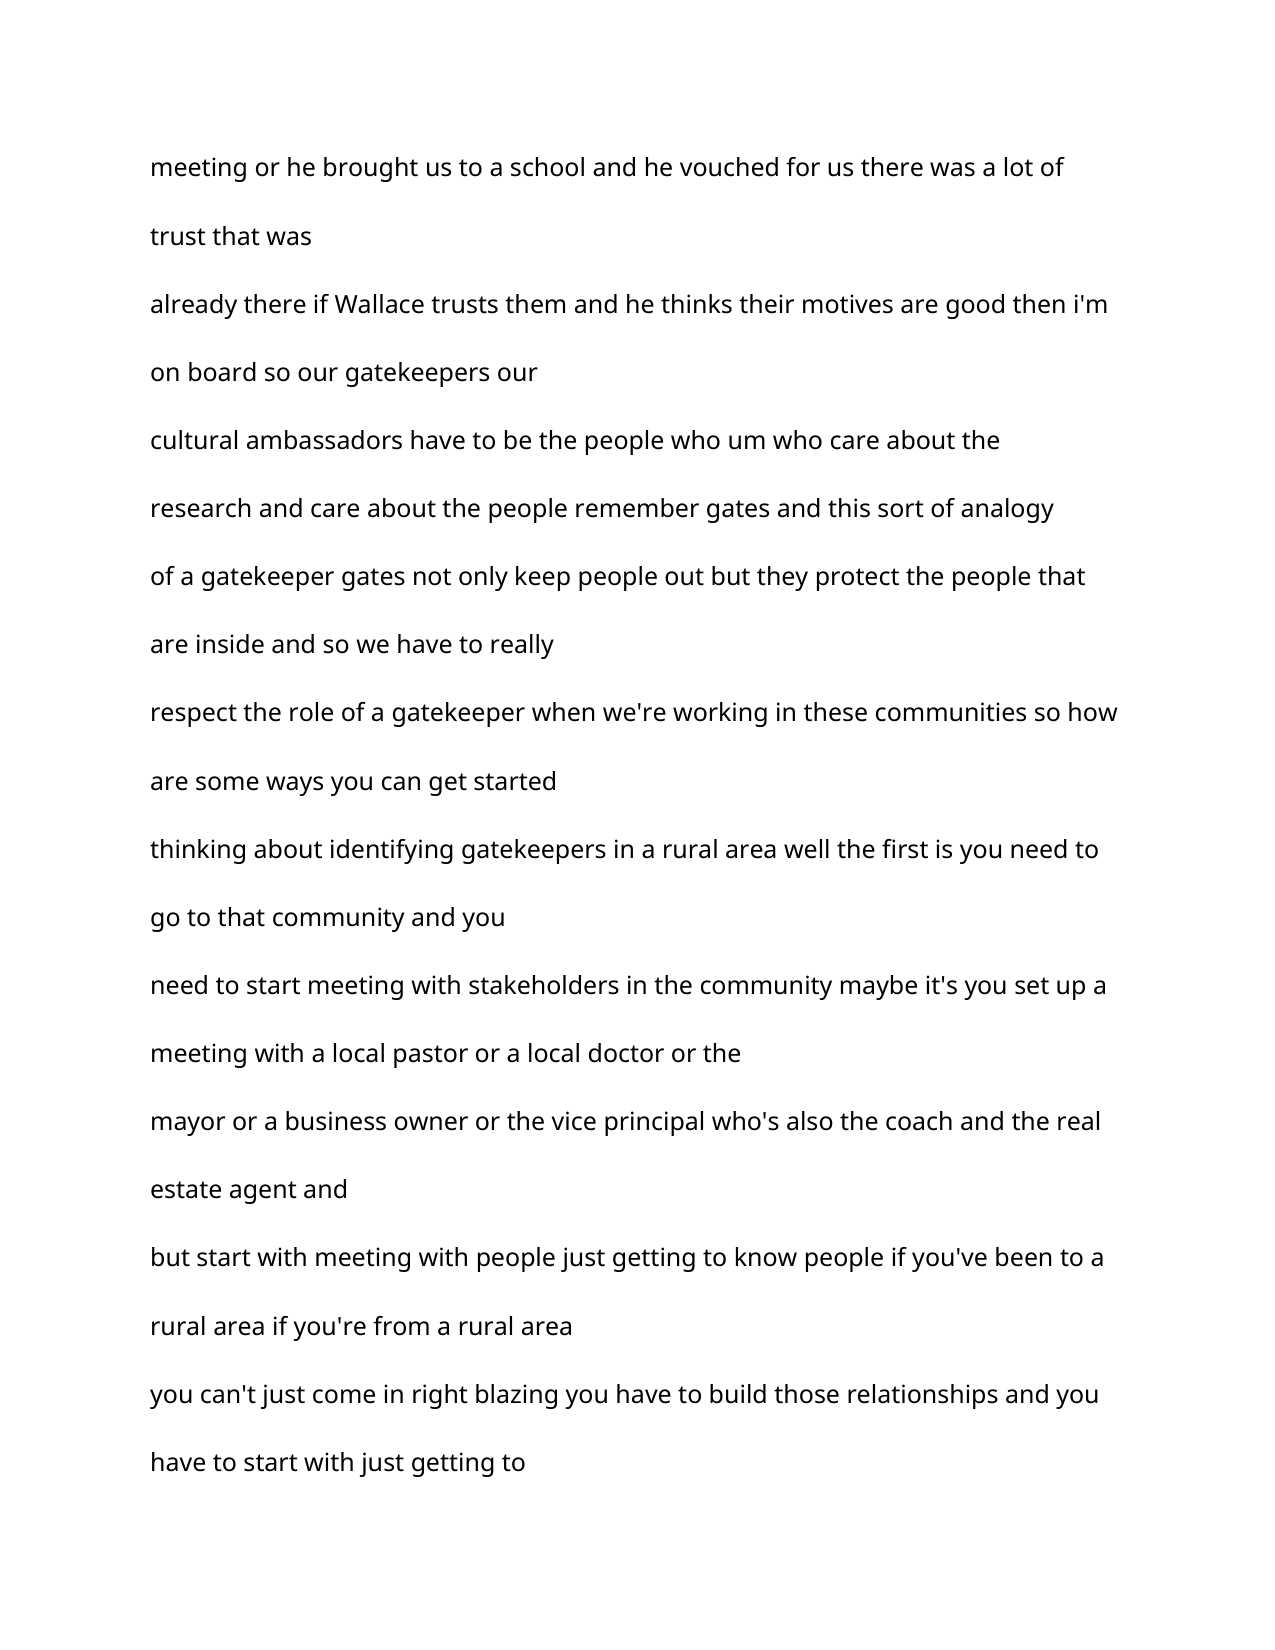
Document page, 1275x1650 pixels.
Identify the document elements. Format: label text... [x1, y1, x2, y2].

text of a gatekeeper gates not only keep people out but they protect the people that are inside and so we have to really [150, 559, 1125, 661]
text you can't just come in right blazing you have to build those relationships and you have to start with just getting to [150, 1376, 1125, 1478]
text need to start meeting with stakeholders in the community maybe it's you set up a meeting with a local pastor or a local doctor or the [150, 967, 1125, 1070]
text mayor or a business owner or the vice principal who's also the coach and the real estate agent and [150, 1104, 1125, 1206]
text already there if Wallace trusts them and he thinks their motives are good then i'm on board so our gatekeepers our [150, 286, 1125, 388]
text respect the role of a gatekeeper when we're working in these communities so how are some ways you can get started [150, 695, 1125, 797]
text research and care about the people remember gates and this sort of analogy [150, 491, 1125, 525]
text meeting or he brought us to a school and he vouched for us there was a lot of trust that was [150, 150, 1125, 252]
text cultural ambassadors have to be the people who um who care about the [150, 422, 1125, 457]
text but start with meeting with people just getting to know people if you've been to a rural area if you're from a rural area [150, 1240, 1125, 1342]
text thinking about identifying gatekeepers in a rural area well the first is you need to go to that community and you [150, 831, 1125, 933]
